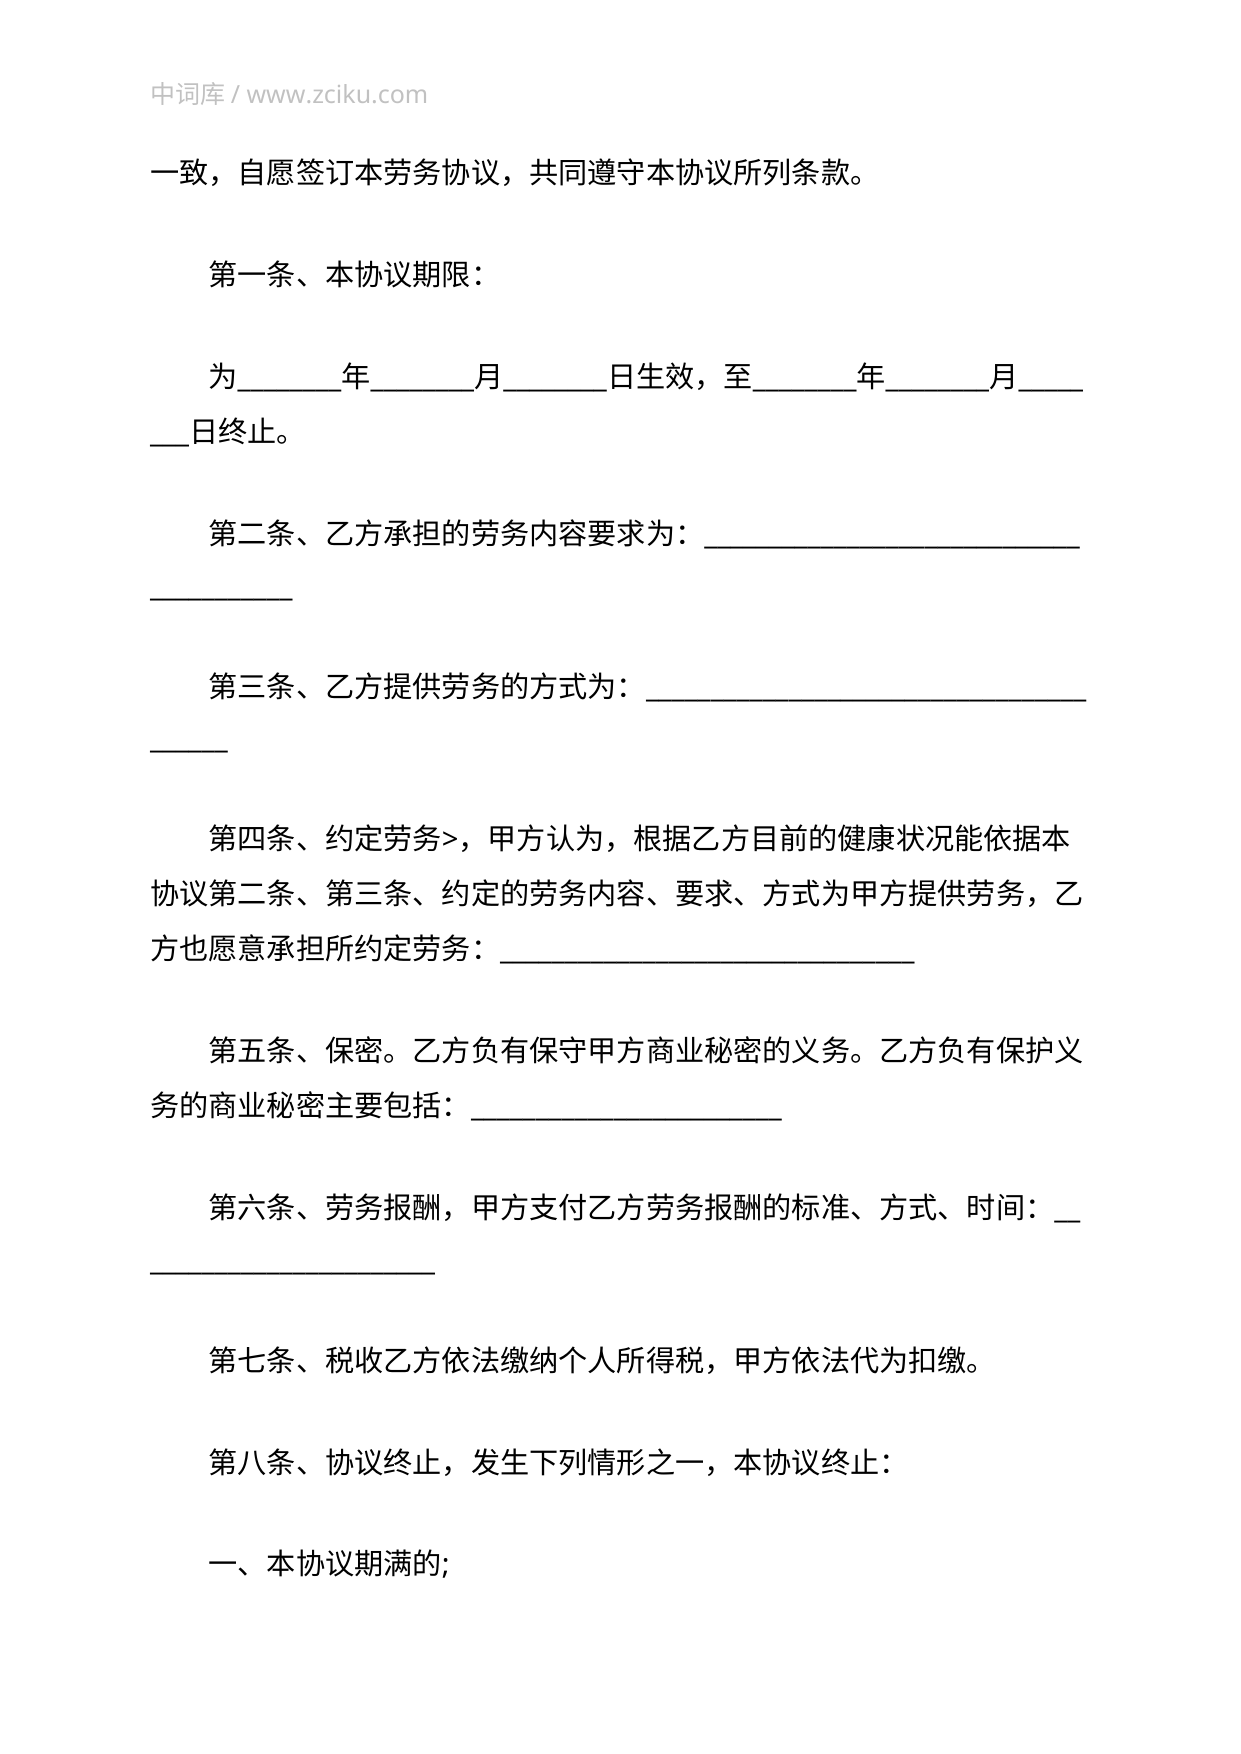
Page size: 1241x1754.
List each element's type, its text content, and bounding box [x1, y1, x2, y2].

text 第五条、保密。乙方负有保守甲方商业秘密的义务。乙方负有保护义务的商业秘密主要包括：________________________ [150, 1028, 1090, 1125]
text 为________年________月________日生效，至________年________月________日终止。 [150, 353, 1090, 451]
text 第六条、劳务报酬，甲方支付乙方劳务报酬的标准、方式、时间：________________________ [150, 1185, 1090, 1279]
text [150, 150, 1090, 192]
text 第七条、税收乙方依法缴纳个人所得税，甲方依法代为扣缴。 [150, 1337, 1090, 1380]
text 第一条、本协议期限： [150, 252, 1090, 294]
text 第二条、乙方承担的劳务内容要求为：________________________________________ [150, 511, 1090, 604]
text 第四条、约定劳务>，甲方认为，根据乙方目前的健康状况能依据本协议第二条、第三条、约定的劳务内容、要求、方式为甲方提供劳务，乙方也愿意承担所约定劳务：________________________________ [150, 816, 1090, 968]
text 第八条、协议终止，发生下列情形之一，本协议终止： [150, 1439, 1090, 1481]
text 一、本协议期满的; [150, 1541, 1090, 1583]
text 第三条、乙方提供劳务的方式为：________________________________________ [150, 663, 1090, 757]
